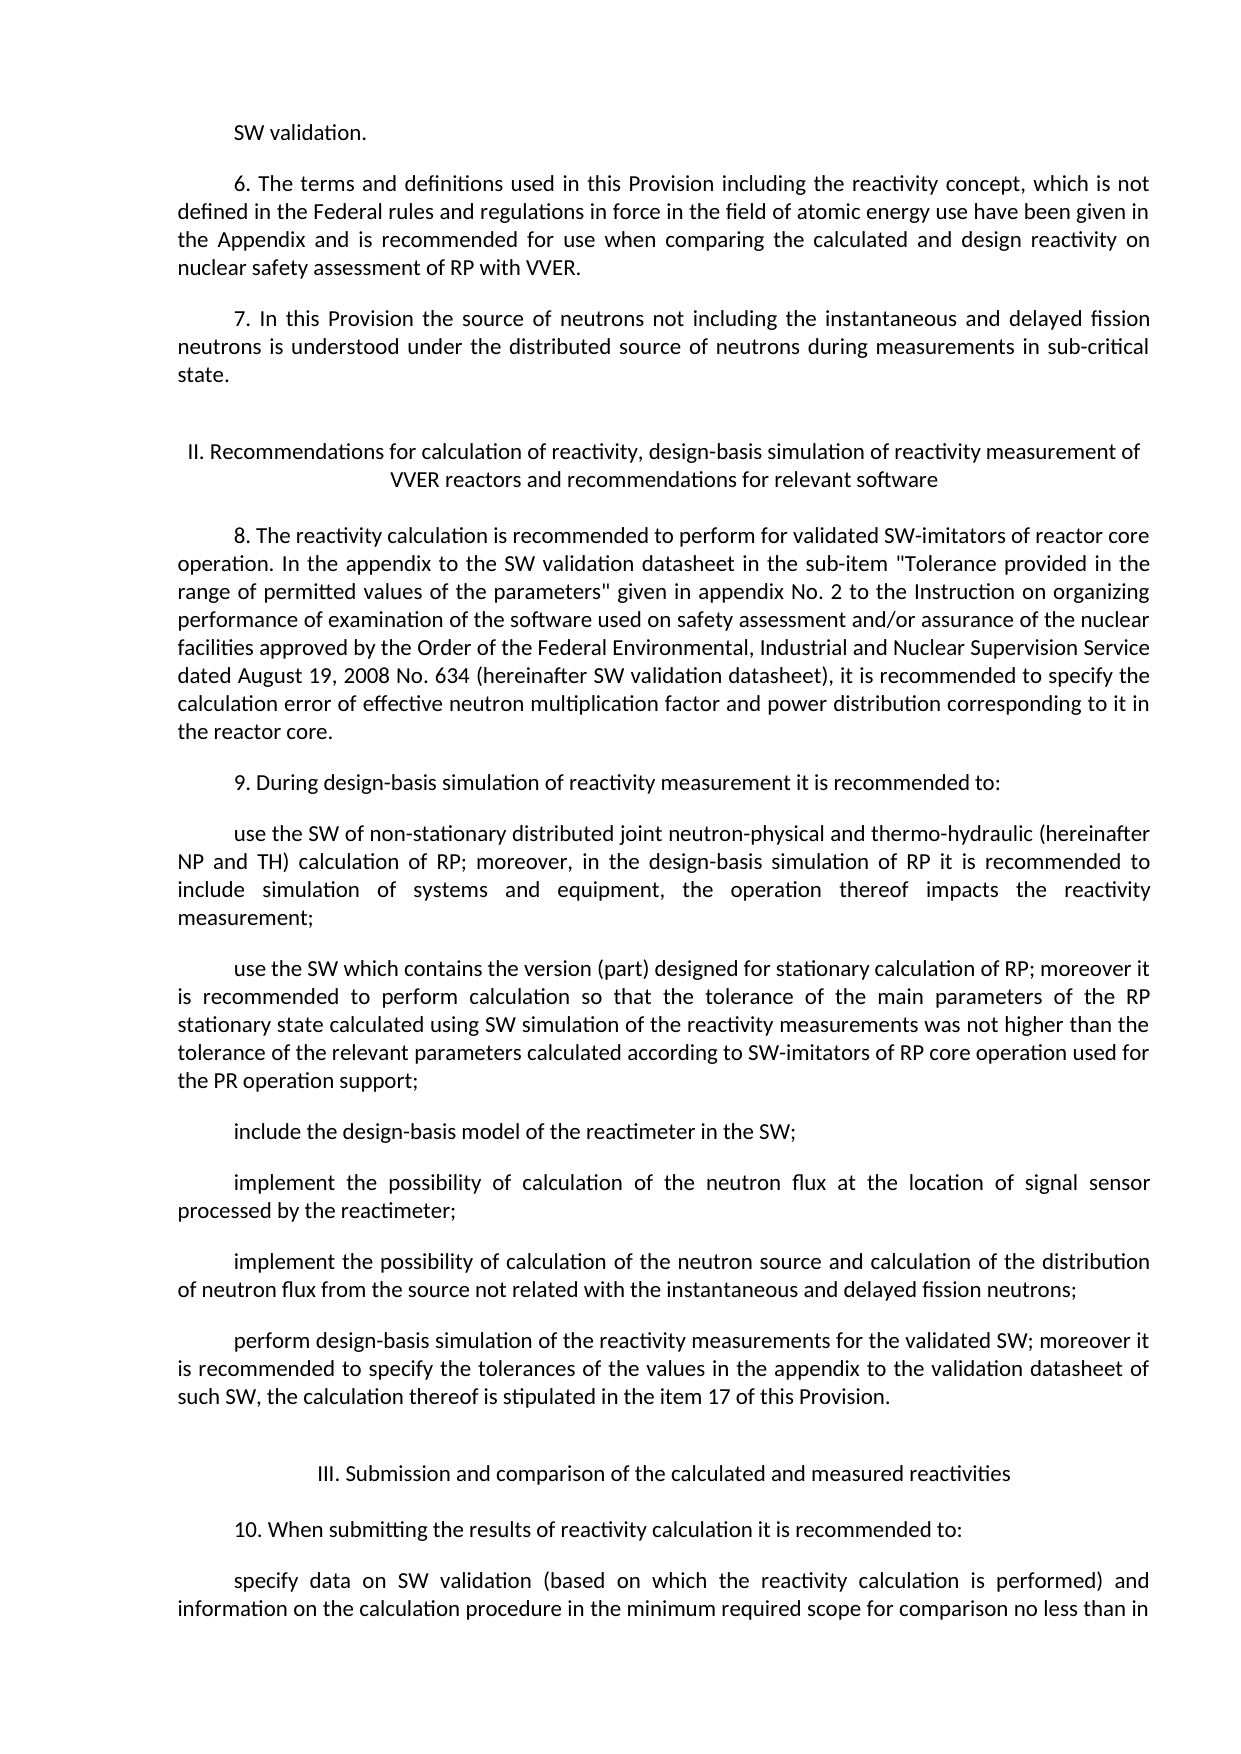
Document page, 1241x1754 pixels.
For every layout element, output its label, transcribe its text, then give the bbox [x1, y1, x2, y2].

text SW validation. [177, 118, 1152, 146]
text include the design-basis model of the reactimeter in the SW; [177, 1117, 1152, 1145]
text implement the possibility of calculation of the neutron flux at the location of signal sensor processed by the reactimeter; [177, 1168, 1152, 1224]
text 9. During design-basis simulation of reactivity measurement it is recommended to: [177, 768, 1152, 796]
text II. Recommendations for calculation of reactivity, design-basis simulation of reactivity measurement of VVER reactors and recommendations for relevant software [177, 437, 1152, 493]
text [177, 1566, 1152, 1622]
text III. Submission and comparison of the calculated and measured reactivities [177, 1459, 1152, 1487]
text 7. In this Provision the source of neutrons not including the instantaneous and delayed fission neutrons is understood under the distributed source of neutrons during measurements in sub-critical state. [177, 304, 1152, 388]
text 8. The reactivity calculation is recommended to perform for validated SW-imitators of reactor core operation. In the appendix to the SW validation datasheet in the sub-item "Tolerance provided in the range of permitted values of the parameters" given in appendix No. 2 to the Instruction on organizing performance of examination of the software used on safety assessment and/or assurance of the nuclear facilities approved by the Order of the Federal Environmental, Industrial and Nuclear Supervision Service dated August 19, 2008 No. 634 (hereinafter SW validation datasheet), it is recommended to specify the calculation error of effective neutron multiplication factor and power distribution corresponding to it in the reactor core. [177, 521, 1152, 745]
text implement the possibility of calculation of the neutron source and calculation of the distribution of neutron flux from the source not related with the instantaneous and delayed fission neutrons; [177, 1247, 1152, 1303]
text 10. When submitting the results of reactivity calculation it is recommended to: [177, 1515, 1152, 1543]
text perform design-basis simulation of the reactivity measurements for the validated SW; moreover it is recommended to specify the tolerances of the values in the appendix to the validation datasheet of such SW, the calculation thereof is stipulated in the item 17 of this Provision. [177, 1326, 1152, 1410]
text 6. The terms and definitions used in this Provision including the reactivity concept, which is not defined in the Federal rules and regulations in force in the field of atomic energy use have been given in the Appendix and is recommended for use when comparing the calculated and design reactivity on nuclear safety assessment of RP with VVER. [177, 169, 1152, 281]
text use the SW which contains the version (part) designed for stationary calculation of RP; moreover it is recommended to perform calculation so that the tolerance of the main parameters of the RP stationary state calculated using SW simulation of the reactivity measurements was not higher than the tolerance of the relevant parameters calculated according to SW-imitators of RP core operation used for the PR operation support; [177, 954, 1152, 1094]
text use the SW of non-stationary distributed joint neutron-physical and thermo-hydraulic (hereinafter NP and TH) calculation of RP; moreover, in the design-basis simulation of RP it is recommended to include simulation of systems and equipment, the operation thereof impacts the reactivity measurement; [177, 819, 1152, 931]
